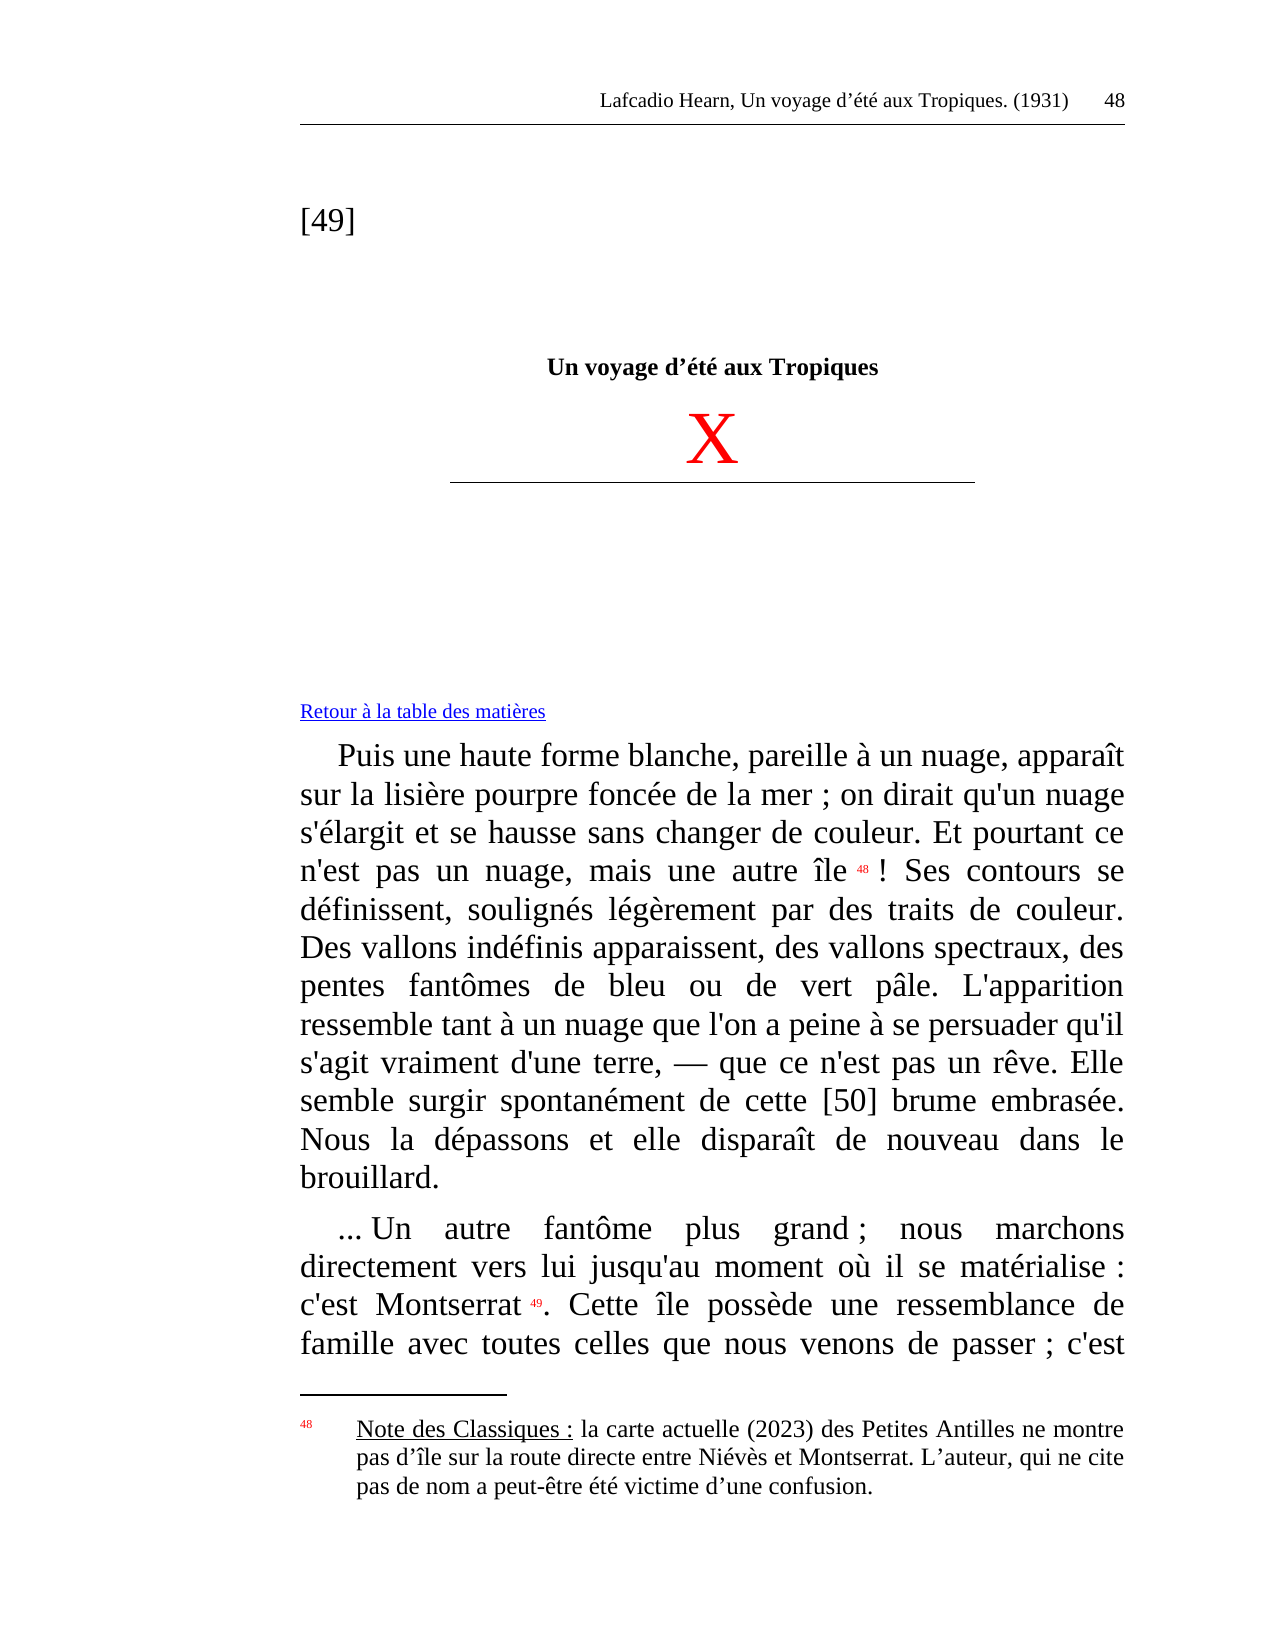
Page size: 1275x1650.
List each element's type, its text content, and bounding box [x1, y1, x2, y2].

text Puis une haute forme blanche, pareille à un nuage, apparaît sur la lisière pourpre foncée de la mer ; on dirait qu'un nuage s'élargit et se hausse sans changer de couleur. Et pourtant ce n'est pas un nuage, mais une autre île ! Ses contours se définissent, soulignés légèrement par des traits de couleur. Des vallons indéfinis apparaissent, des vallons spectraux, des pentes fantômes de bleu ou de vert pâle. L'apparition ressemble tant à un nuage que l'on a peine à se persuader qu'il s'agit vraiment d'une terre, — que ce n'est pas un rêve. Elle semble surgir spontanément de cette [50] brume embrasée. Nous la dépassons et elle disparaît de nouveau dans le brouillard. [300, 736, 1125, 1196]
text Un voyage d’été aux Tropiques [300, 352, 1125, 381]
text Retour à la table des matières [300, 699, 1116, 723]
text [49] [300, 200, 1125, 238]
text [300, 1208, 1125, 1361]
text X [450, 394, 975, 482]
